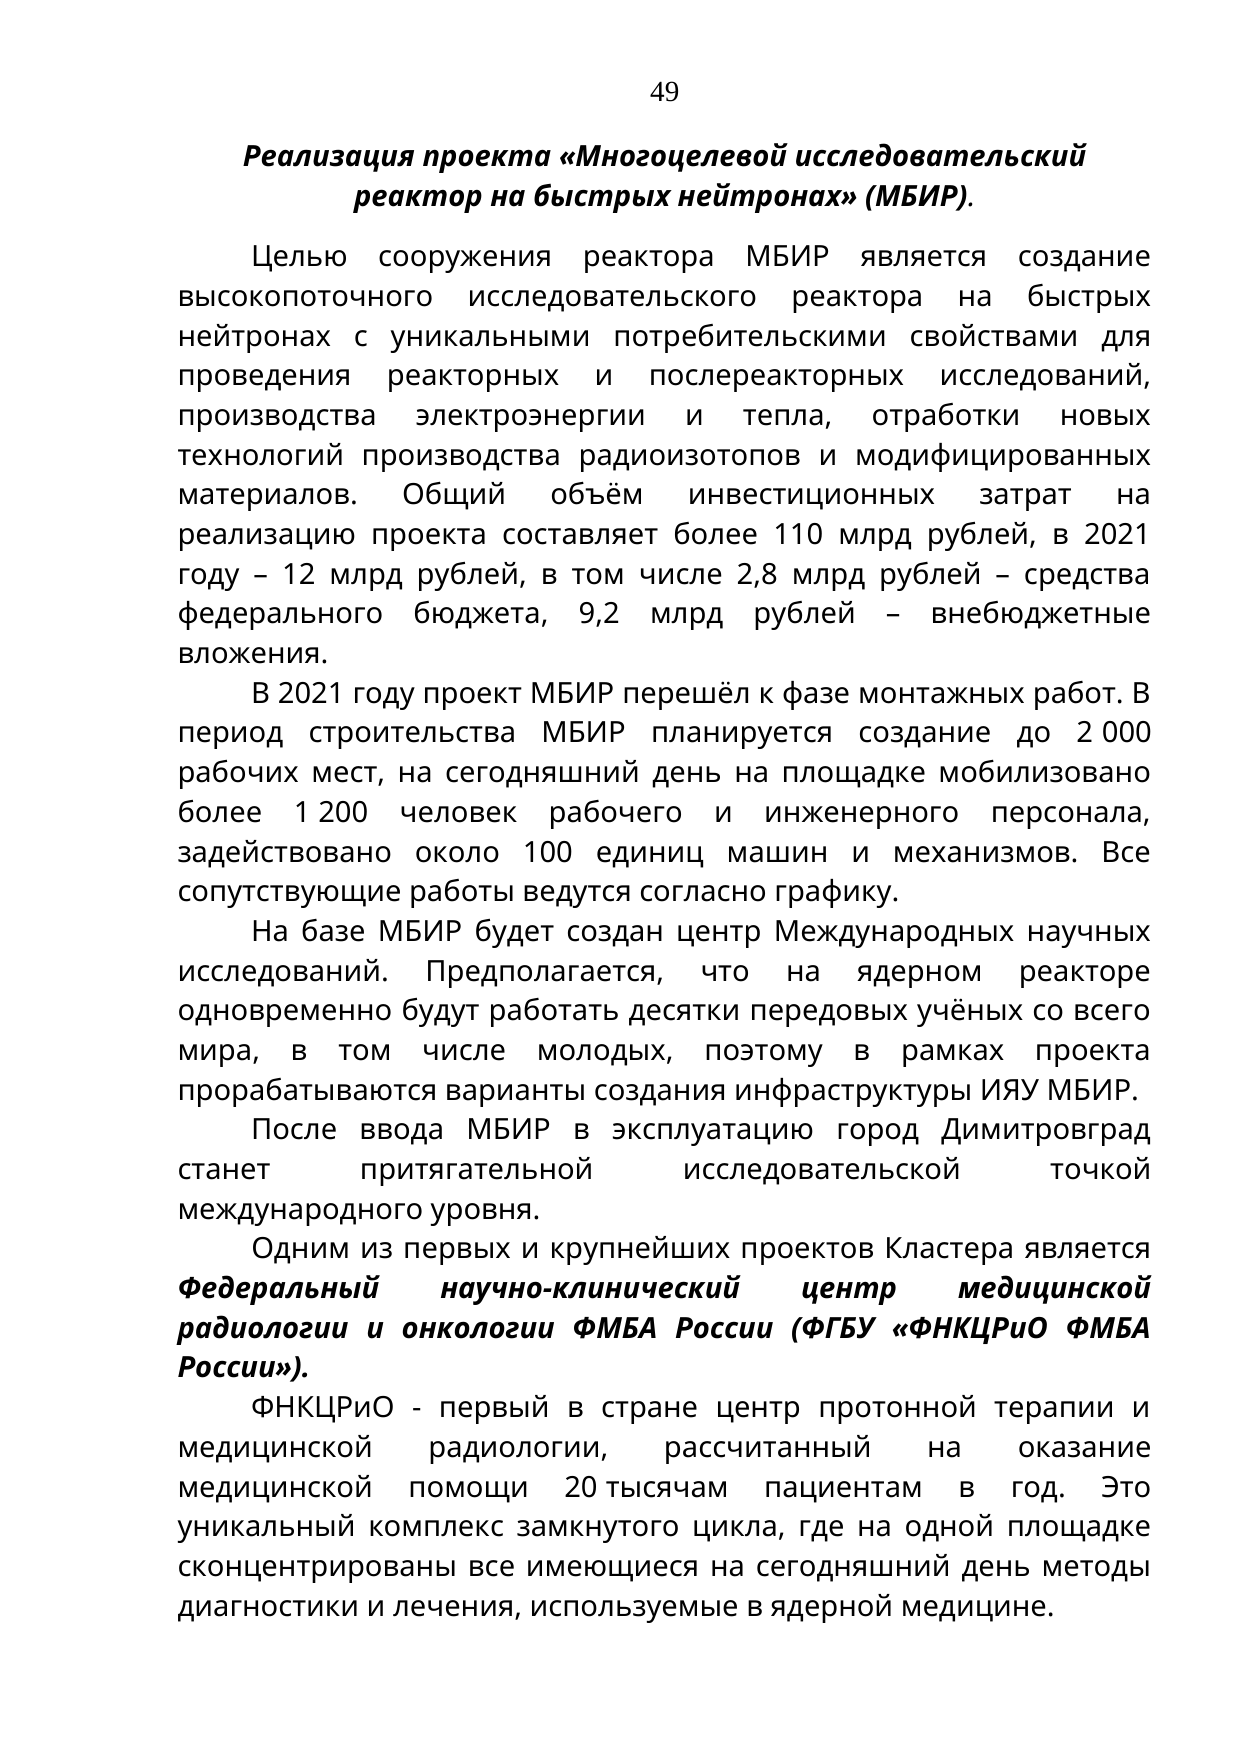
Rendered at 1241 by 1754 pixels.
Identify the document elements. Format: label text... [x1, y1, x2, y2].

text Реализация проекта «Многоцелевой исследовательский реактор на быстрых нейтронах» (МБИР). [177, 135, 1152, 215]
text На базе МБИР будет создан центр Международных научных исследований. Предполагается, что на ядерном реакторе одновременно будут работать десятки передовых учёных со всего мира, в том числе молодых, поэтому в рамках проекта прорабатываются варианты создания инфраструктуры ИЯУ МБИР. [177, 910, 1152, 1109]
text После ввода МБИР в эксплуатацию город Димитровград станет притягательной исследовательской точкой международного уровня. [177, 1109, 1152, 1228]
text ФНКЦРиО - первый в стране центр протонной терапии и медицинской радиологии, рассчитанный на оказание медицинской помощи 20 тысячам пациентам в год. Это уникальный комплекс замкнутого цикла, где на одной площадке сконцентрированы все имеющиеся на сегодняшний день методы диагностики и лечения, используемые в ядерной медицине. [177, 1386, 1152, 1624]
text Целью сооружения реактора МБИР является создание высокопоточного исследовательского реактора на быстрых нейтронах с уникальными потребительскими свойствами для проведения реакторных и послереакторных исследований, производства электроэнергии и тепла, отработки новых технологий производства радиоизотопов и модифицированных материалов. Общий объём инвестиционных затрат на реализацию проекта составляет более 110 млрд рублей, в 2021 году – 12 млрд рублей, в том числе 2,8 млрд рублей – средства федерального бюджета, 9,2 млрд рублей – внебюджетные вложения. [177, 236, 1152, 672]
text В 2021 году проект МБИР перешёл к фазе монтажных работ. В период строительства МБИР планируется создание до 2 000 рабочих мест, на сегодняшний день на площадке мобилизовано более 1 200 человек рабочего и инженерного персонала, задействовано около 100 единиц машин и механизмов. Все сопутствующие работы ведутся согласно графику. [177, 672, 1152, 910]
text Одним из первых и крупнейших проектов Кластера является Федеральный научно-клинический центр медицинской радиологии и онкологии ФМБА России (ФГБУ «ФНКЦРиО ФМБА России»). [177, 1228, 1152, 1386]
